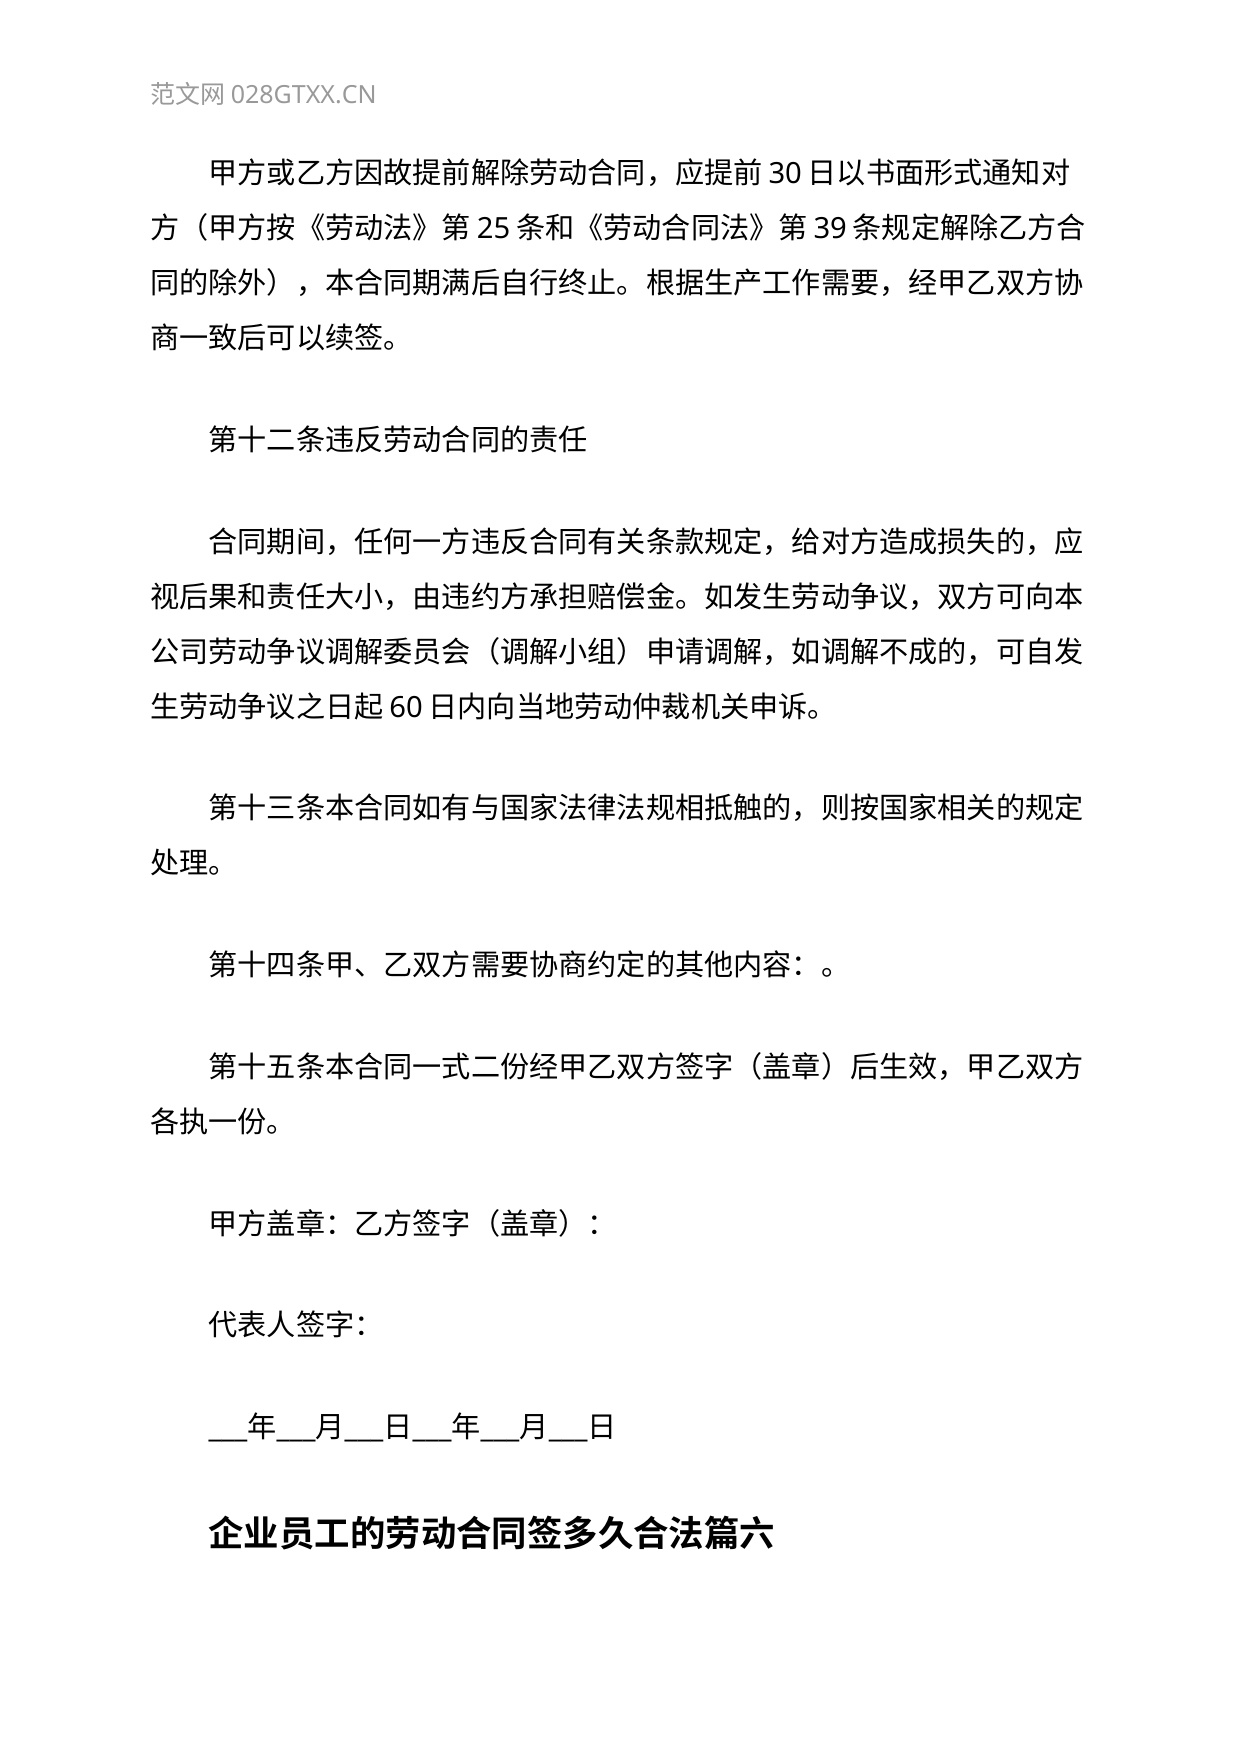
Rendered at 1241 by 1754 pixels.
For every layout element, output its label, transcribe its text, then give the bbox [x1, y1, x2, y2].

text 合同期间，任何一方违反合同有关条款规定，给对方造成损失的，应视后果和责任大小，由违约方承担赔偿金。如发生劳动争议，双方可向本公司劳动争议调解委员会（调解小组）申请调解，如调解不成的，可自发生劳动争议之日起60日内向当地劳动仲裁机关申诉。 [150, 518, 1090, 726]
text 甲方盖章：乙方签字（盖章）： [150, 1200, 1090, 1242]
text 第十四条甲、乙双方需要协商约定的其他内容：。 [150, 942, 1090, 984]
text 第十二条违反劳动合同的责任 [150, 417, 1090, 459]
text 企业员工的劳动合同签多久合法篇六 [150, 1506, 1090, 1557]
text 甲方或乙方因故提前解除劳动合同，应提前30日以书面形式通知对方（甲方按《劳动法》第25条和《劳动合同法》第39条规定解除乙方合同的除外），本合同期满后自行终止。根据生产工作需要，经甲乙双方协商一致后可以续签。 [150, 150, 1090, 357]
text 第十五条本合同一式二份经甲乙双方签字（盖章）后生效，甲乙双方各执一份。 [150, 1043, 1090, 1141]
text 代表人签字： [150, 1302, 1090, 1344]
text 第十三条本合同如有与国家法律法规相抵触的，则按国家相关的规定处理。 [150, 785, 1090, 882]
text ___年___月___日___年___月___日 [150, 1404, 1090, 1446]
